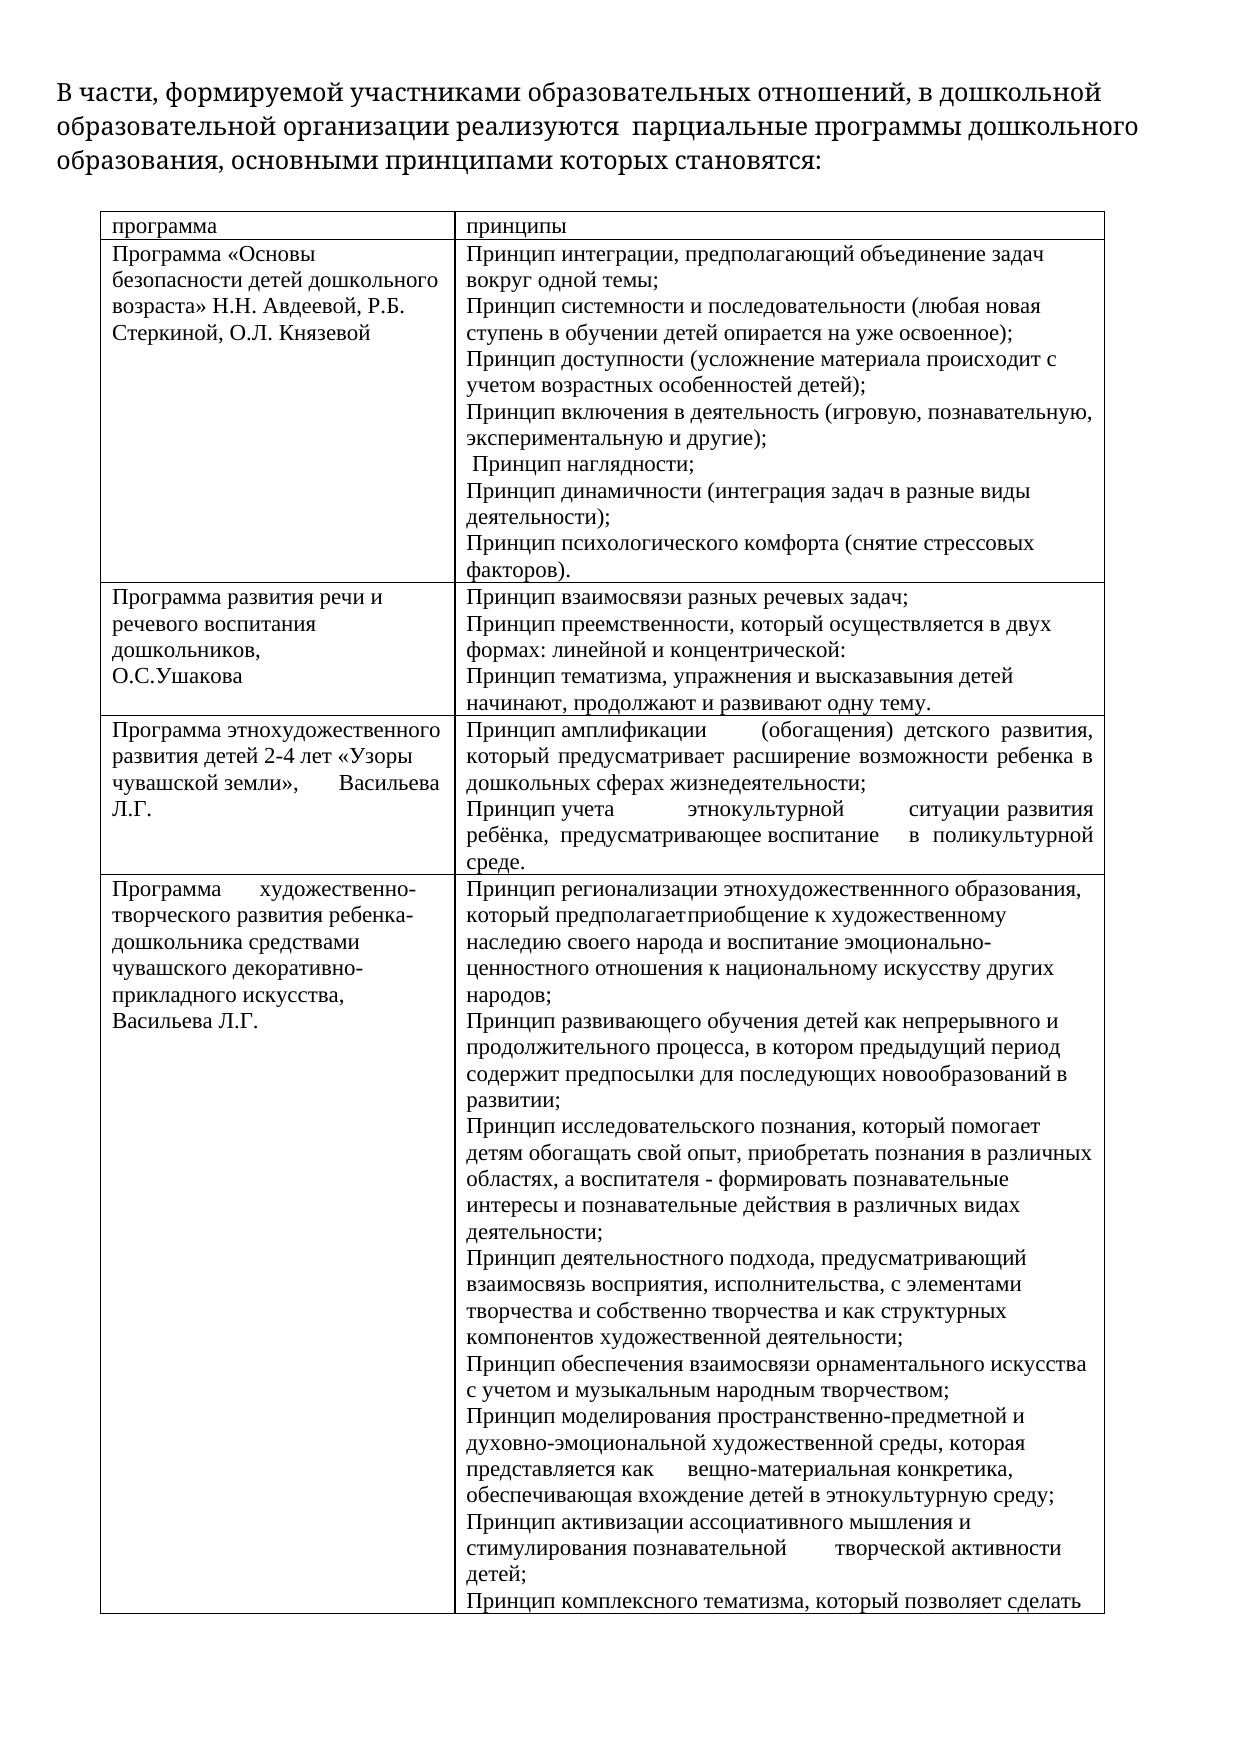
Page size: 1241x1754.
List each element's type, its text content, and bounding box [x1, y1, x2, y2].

table_cell Принцип амплификации (обогащения) детского развития, который предусматривает расширение возможности ребенка в дошкольных сферах жизнедеятельности; Принцип учета этнокультурной ситуации развития ребёнка, предусматривающее воспитание в поликультурной среде. [456, 716, 1104, 874]
table_header программа [101, 212, 454, 238]
table_header принципы [456, 212, 1104, 238]
text В части, формируемой участниками образовательных отношений, в дошкольной образовательной организации реализуются парциальные программы дошкольного образования, основными принципами которых становятся: [56, 75, 1203, 177]
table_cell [101, 875, 454, 1613]
table_cell Программа «Основы безопасности детей дошкольного возраста» Н.Н. Авдеевой, Р.Б. Стеркиной, О.Л. Князевой [101, 240, 454, 582]
table_cell Программа развития речи и речевого воспитания дошкольников, О.С.Ушакова [101, 583, 454, 715]
table_cell Принцип интеграции, предполагающий объединение задач вокруг одной темы; Принцип системности и последовательности (любая новая ступень в обучении детей опирается на уже освоенное); Принцип доступности (усложнение материала происходит с учетом возрастных особенностей детей); Принцип включения в деятельность (игровую, познавательную, экспериментальную и другие); Принцип наглядности; Принцип динамичности (интеграция задач в разные виды деятельности); Принцип психологического комфорта (снятие стрессовых факторов). [456, 240, 1104, 582]
table_cell Принцип взаимосвязи разных речевых задач; Принцип преемственности, который осуществляется в двух формах: линейной и концентрической: Принцип тематизма, упражнения и высказавыния детей начинают, продолжают и развивают одну тему. [456, 583, 1104, 715]
table_cell Программа этнохудожественного развития детей 2-4 лет «Узоры чувашской земли», Васильева Л.Г. [101, 716, 454, 874]
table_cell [456, 875, 1104, 1613]
